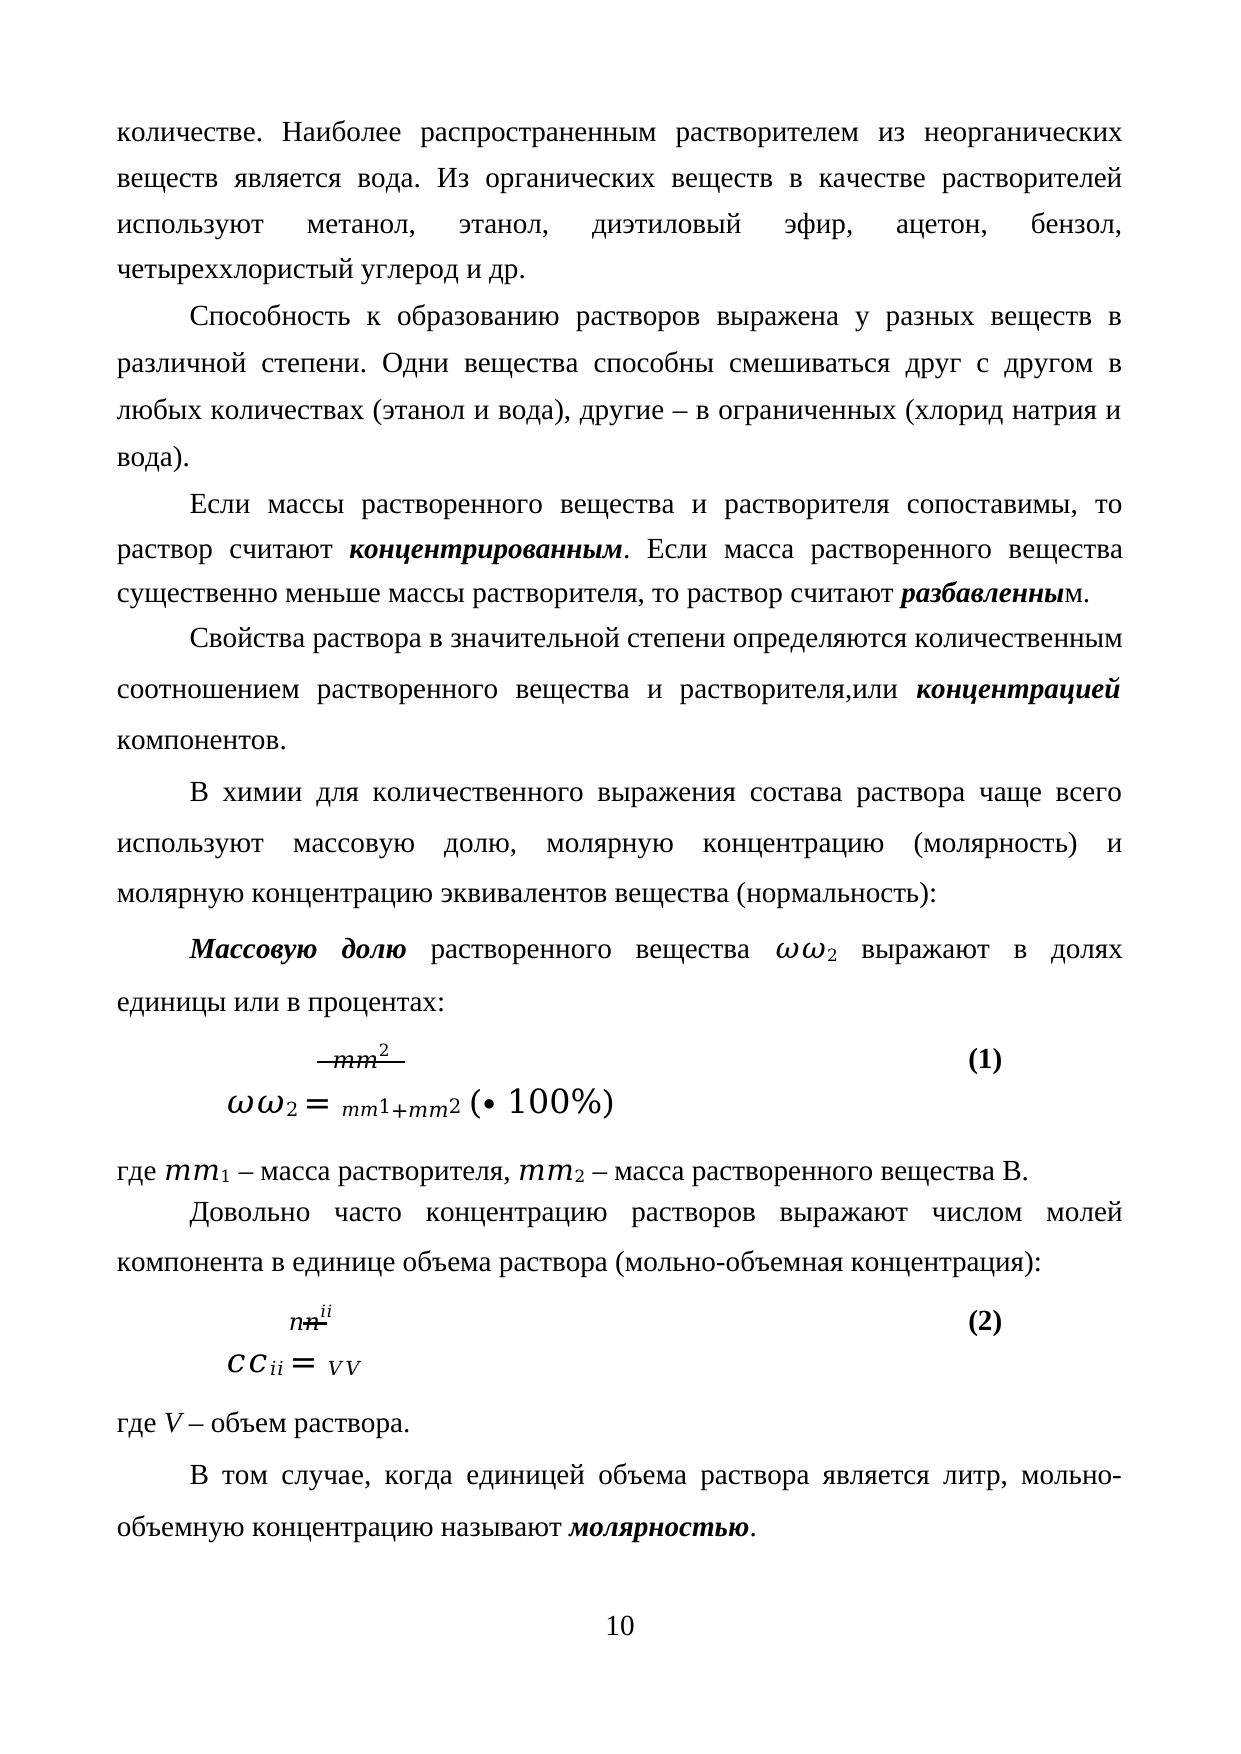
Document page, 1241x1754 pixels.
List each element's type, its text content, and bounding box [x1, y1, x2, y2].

text В химии для количественного выражения состава раствора чаще всего используют массовую долю, молярную концентрацию (молярность) и молярную концентрацию эквивалентов вещества (нормальность): [117, 774, 1123, 909]
text Способность к образованию растворов выражена у разных веществ в различной степени. Одни вещества способны смешиваться друг с другом в любых количествах (этанол и вода), другие – в ограниченных (хлорид натрия и вода). [117, 298, 1123, 472]
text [117, 114, 1123, 285]
text 𝑚𝑚2 (1) [118, 1039, 1152, 1075]
text Если массы растворенного вещества и растворителя сопоставимы, то раствор считают концентрированным. Если масса растворенного вещества существенно меньше массы растворителя, то раствор считают разбавленным. [117, 486, 1123, 609]
text где 𝑚𝑚1 – масса растворителя, 𝑚𝑚2 – масса растворенного вещества В. [117, 1151, 1123, 1186]
text В том случае, когда единицей объема раствора является литр, мольно- объемную концентрацию называют молярностью. [117, 1457, 1123, 1543]
subtitle 𝑐𝑐𝑖𝑖 = 𝑉𝑉 [225, 1339, 1152, 1379]
subtitle 𝜔𝜔2 = 𝑚𝑚1+𝑚𝑚2 (∙ 100%) [225, 1078, 1152, 1122]
text Массовую долю растворенного вещества 𝜔𝜔2 выражают в долях единицы или в процентах: [117, 930, 1123, 1017]
text Свойства раствора в значительной степени определяются количественным соотношением растворенного вещества и растворителя,или концентрацией компонентов. [117, 620, 1123, 756]
text 𝑛𝑛𝑖𝑖 (2) [118, 1301, 1152, 1336]
text Довольно часто концентрацию растворов выражают числом молей компонента в единице объема раствора (мольно-объемная концентрация): [117, 1194, 1123, 1277]
text где V – объем раствора. [117, 1405, 1123, 1439]
